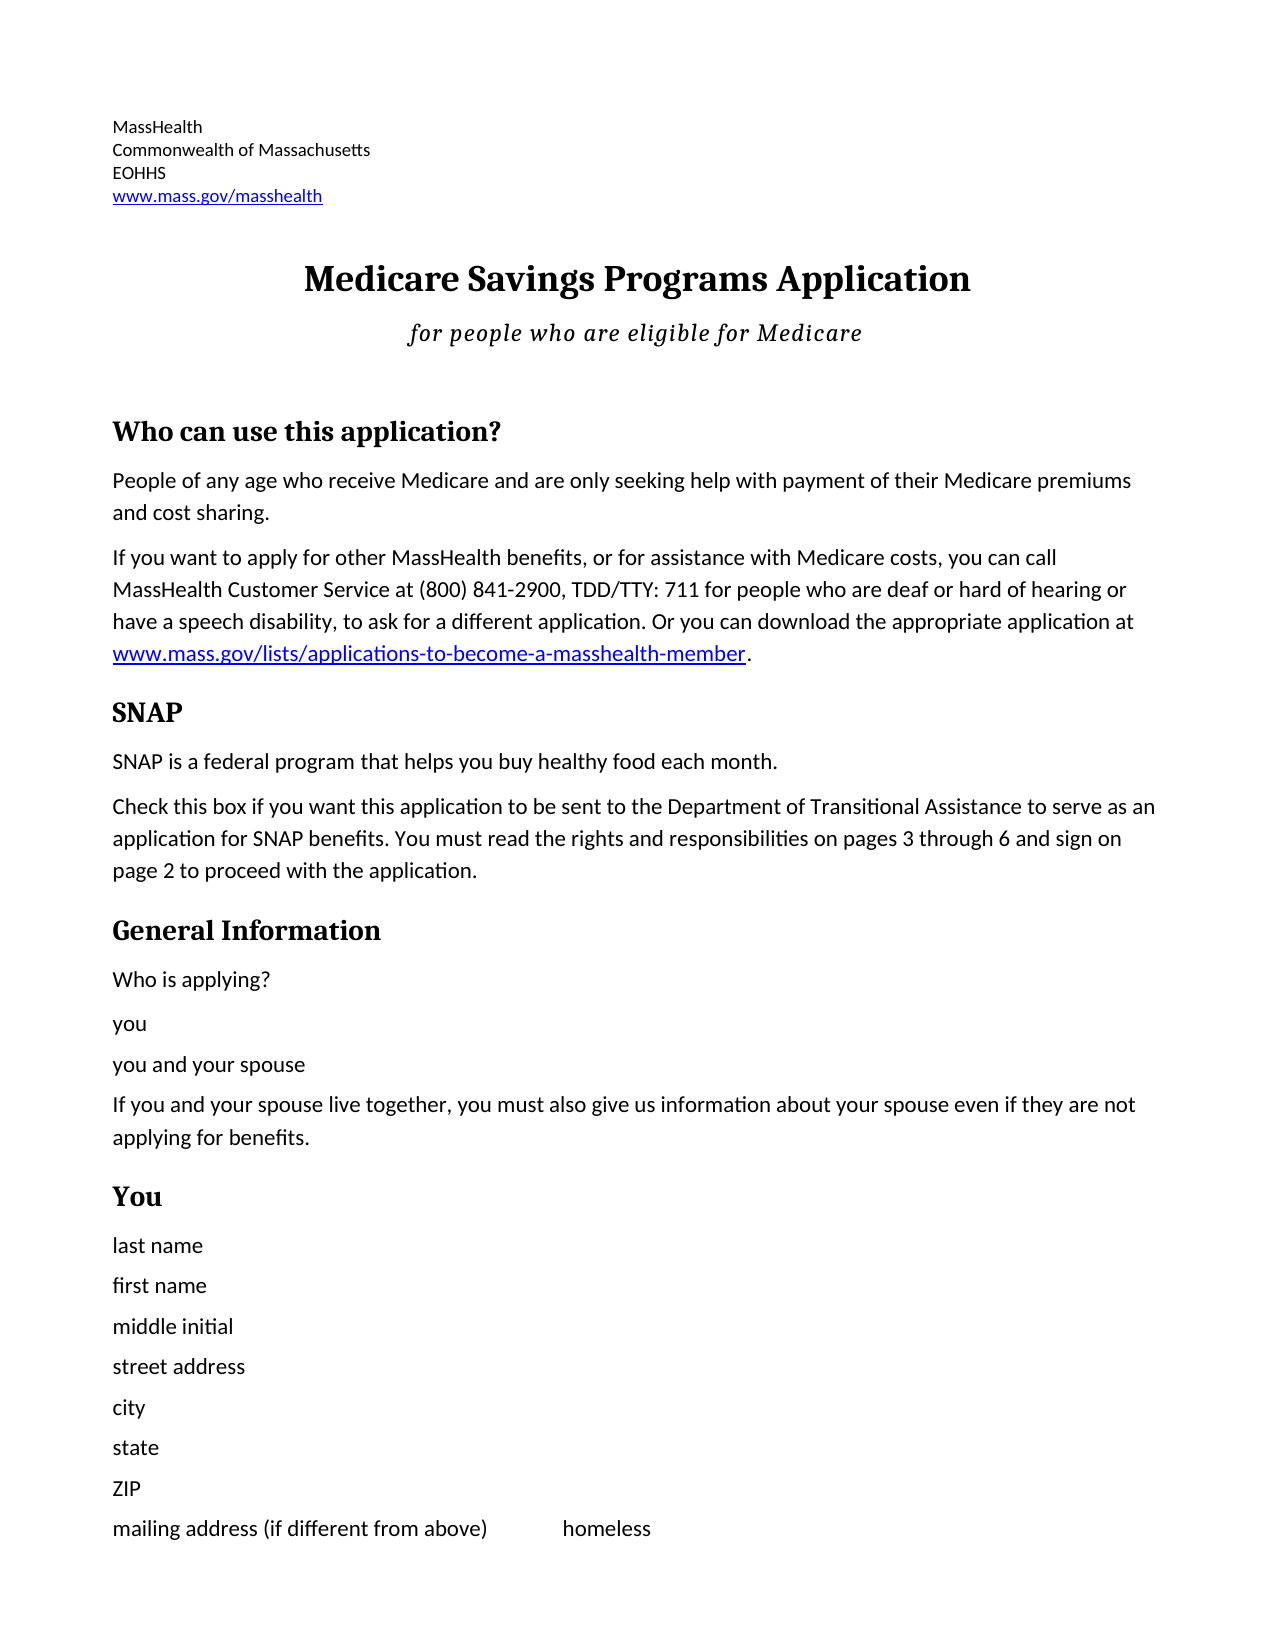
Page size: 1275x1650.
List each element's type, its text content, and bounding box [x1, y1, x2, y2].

text People of any age who receive Medicare and are only seeking help with payment of their Medicare premiums and cost sharing. [112, 466, 1162, 526]
text Who is applying? [112, 965, 1162, 993]
subtitle SNAP [112, 696, 1162, 730]
subtitle for people who are eligible for Medicare [112, 319, 1162, 348]
text If you want to apply for other MassHealth benefits, or for assistance with Medicare costs, you can call MassHealth Customer Service at (800) 841-2900, TDD/TTY: 711 for people who are deaf or hard of hearing or have a speech disability, to ask for a different application. Or you can download the appropriate application at www.mass.gov/lists/applications-to-become-a-masshealth-member. [112, 543, 1162, 667]
subtitle Who can use this application? [112, 415, 1162, 448]
text last name [112, 1231, 1162, 1259]
subtitle Medicare Savings Programs Application [112, 257, 1162, 300]
text SNAP is a federal program that helps you buy healthy food each month. [112, 747, 1162, 776]
text first name [112, 1271, 1162, 1299]
subtitle You [112, 1180, 1162, 1213]
text you [112, 1009, 1162, 1037]
text city [112, 1393, 1162, 1421]
subtitle General Information [112, 914, 1162, 947]
text state [112, 1433, 1162, 1462]
text MassHealth Commonwealth of Massachusetts EOHHS www.mass.gov/masshealth [112, 116, 1162, 207]
text If you and your spouse live together, you must also give us information about your spouse even if they are not applying for benefits. [112, 1091, 1162, 1151]
text mailing address (if different from above) homeless [112, 1514, 1162, 1543]
text Check this box if you want this application to be sent to the Department of Transitional Assistance to serve as an application for SNAP benefits. You must read the rights and responsibilities on pages 3 through 6 and sign on page 2 to proceed with the application. [112, 792, 1162, 884]
text ZIP [112, 1474, 1162, 1502]
text street address [112, 1352, 1162, 1381]
text you and your spouse [112, 1050, 1162, 1078]
text middle initial [112, 1312, 1162, 1340]
